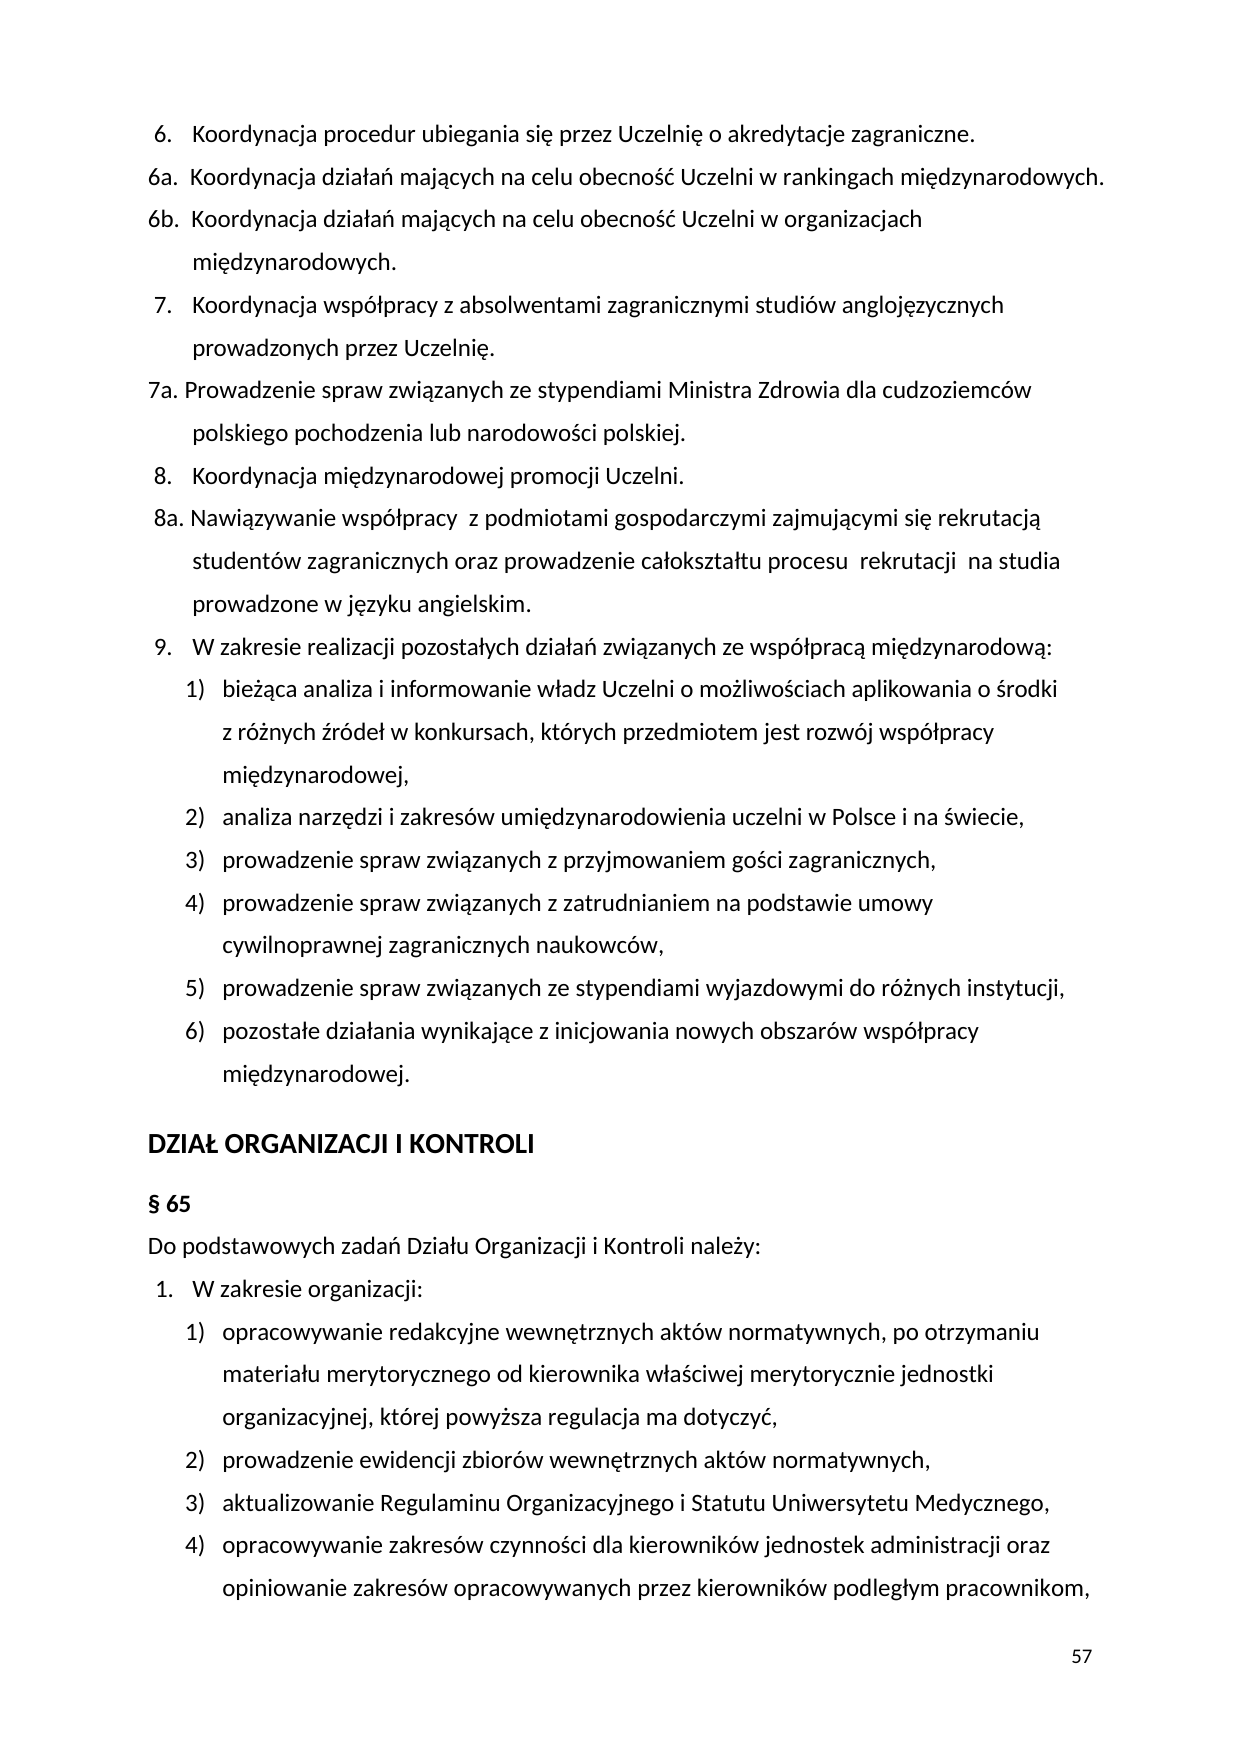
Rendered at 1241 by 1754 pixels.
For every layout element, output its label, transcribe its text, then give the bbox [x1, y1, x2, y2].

list Koordynacja procedur ubiegania się przez Uczelnię o akredytacje zagraniczne. [153, 118, 1092, 149]
text 6b. Koordynacja działań mających na celu obecność Uczelni w organizacjach międzynarodowych. [148, 203, 1092, 277]
text 7a. Prowadzenie spraw związanych ze stypendiami Ministra Zdrowia dla cudzoziemców polskiego pochodzenia lub narodowości polskiej. [148, 374, 1092, 448]
list W zakresie organizacji: [155, 1273, 1092, 1304]
text 8a. Nawiązywanie współpracy z podmiotami gospodarczymi zajmującymi się rekrutacją studentów zagranicznych oraz prowadzenie całokształtu procesu rekrutacji na studia prowadzone w języku angielskim. [153, 502, 1092, 618]
list Koordynacja międzynarodowej promocji Uczelni. [153, 460, 1092, 490]
list W zakresie realizacji pozostałych działań związanych ze współpracą międzynarodową: [153, 631, 1092, 661]
list pozostałe działania wynikające z inicjowania nowych obszarów współpracy międzynarodowej. [185, 1015, 1092, 1088]
subtitle DZIAŁ ORGANIZACJI I KONTROLI [148, 1125, 1092, 1161]
list opracowywanie zakresów czynności dla kierowników jednostek administracji oraz opiniowanie zakresów opracowywanych przez kierowników podległym pracownikom, [185, 1529, 1092, 1603]
text Do podstawowych zadań Działu Organizacji i Kontroli należy: [148, 1230, 1092, 1261]
list bieżąca analiza i informowanie władz Uczelni o możliwościach aplikowania o środki z różnych źródeł w konkursach, których przedmiotem jest rozwój współpracy międzynarodowej, [185, 673, 1092, 789]
text 6a. Koordynacja działań mających na celu obecność Uczelni w rankingach międzynarodowych. [148, 161, 1107, 191]
list prowadzenie spraw związanych ze stypendiami wyjazdowymi do różnych instytucji, [185, 972, 1092, 1003]
list prowadzenie ewidencji zbiorów wewnętrznych aktów normatywnych, [185, 1444, 1092, 1474]
list aktualizowanie Regulaminu Organizacyjnego i Statutu Uniwersytetu Medycznego, [185, 1487, 1092, 1517]
list prowadzenie spraw związanych z przyjmowaniem gości zagranicznych, [185, 844, 1092, 875]
list Koordynacja współpracy z absolwentami zagranicznymi studiów anglojęzycznych prowadzonych przez Uczelnię. [153, 289, 1092, 362]
list prowadzenie spraw związanych z zatrudnianiem na podstawie umowy cywilnoprawnej zagranicznych naukowców, [185, 887, 1092, 960]
text § 65 [148, 1188, 1092, 1218]
list analiza narzędzi i zakresów umiędzynarodowienia uczelni w Polsce i na świecie, [185, 801, 1092, 832]
list opracowywanie redakcyjne wewnętrznych aktów normatywnych, po otrzymaniu materiału merytorycznego od kierownika właściwej merytorycznie jednostki organizacyjnej, której powyższa regulacja ma dotyczyć, [185, 1316, 1092, 1432]
